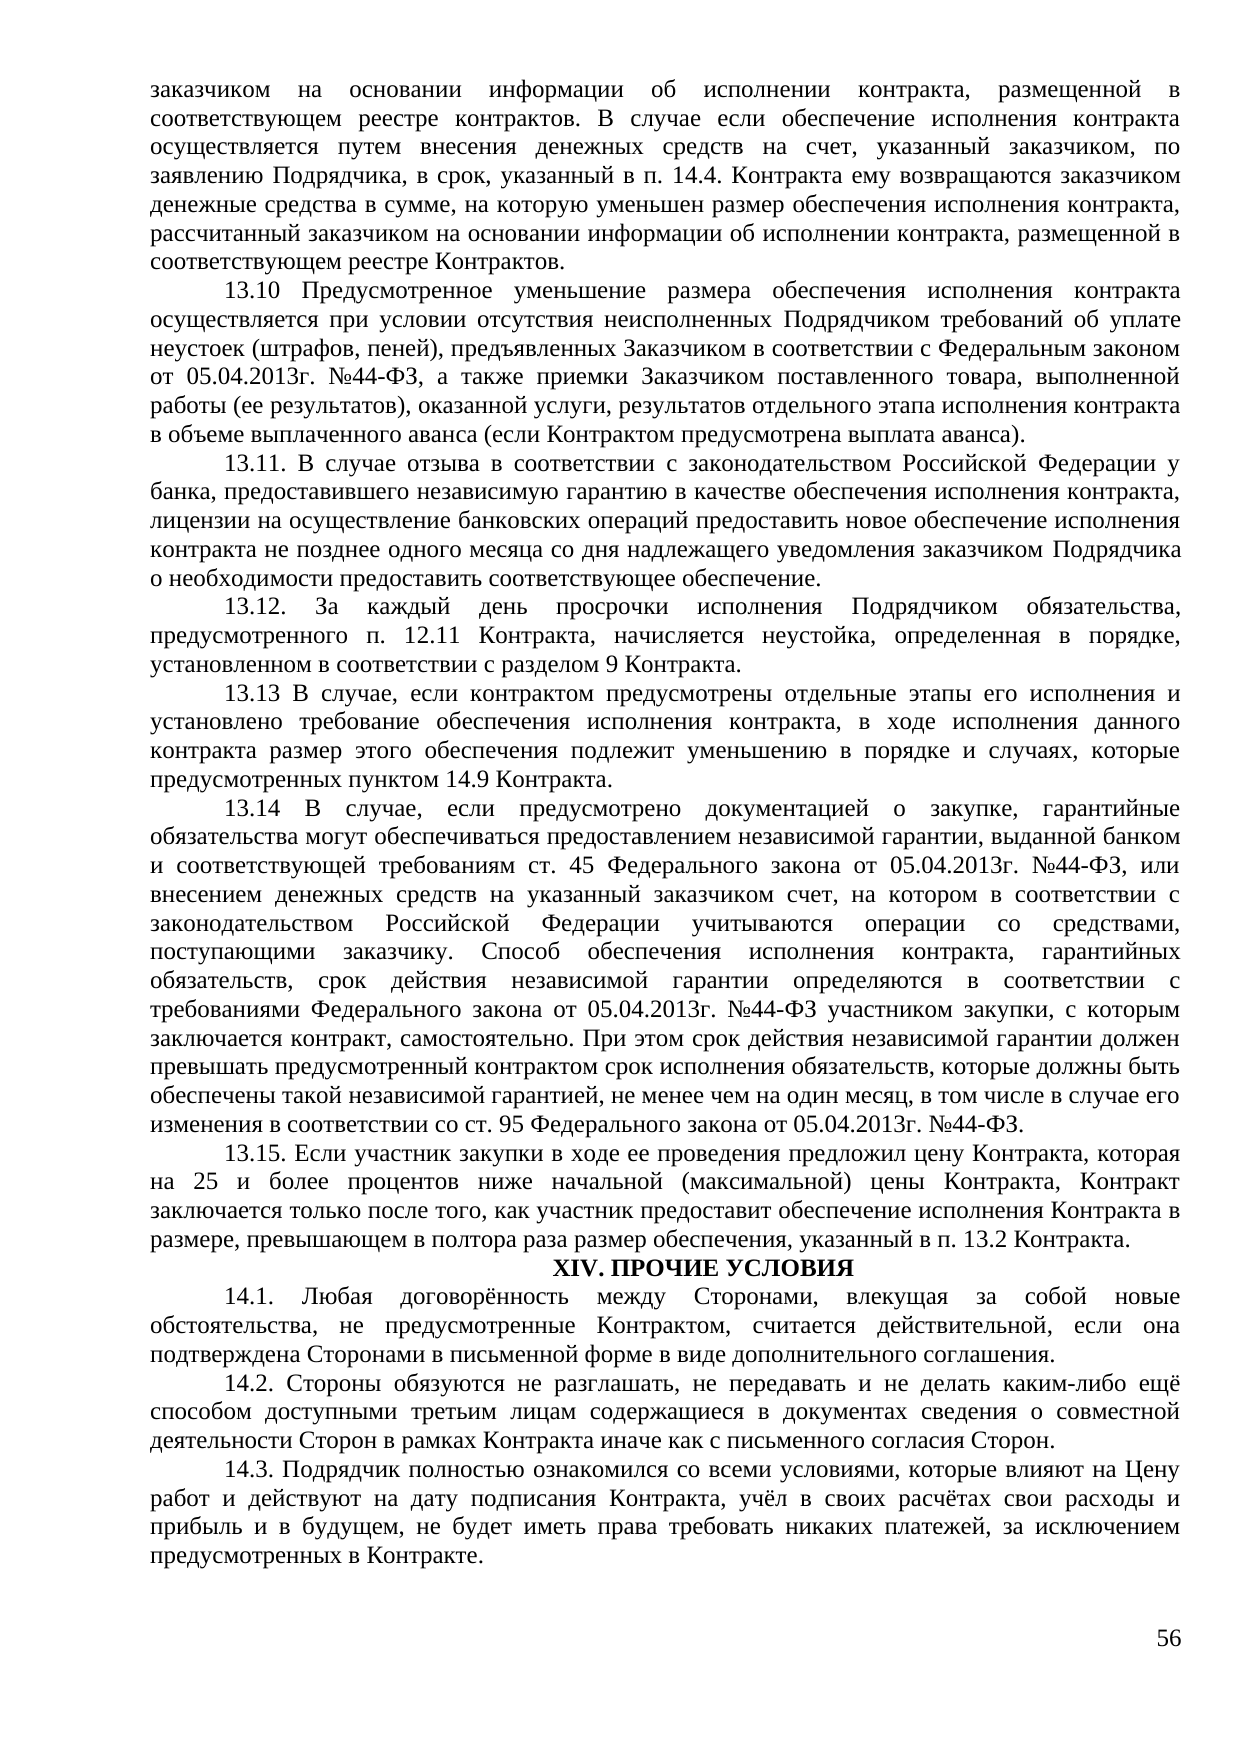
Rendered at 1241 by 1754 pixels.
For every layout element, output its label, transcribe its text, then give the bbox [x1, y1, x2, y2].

text 13.12. За каждый день просрочки исполнения Подрядчиком обязательства, предусмотренного п. 12.11 Контракта, начисляется неустойка, определенная в порядке, установленном в соответствии с разделом 9 Контракта. [150, 591, 1181, 678]
text XIV. ПРОЧИЕ УСЛОВИЯ [150, 1253, 1181, 1281]
text 13.15. Если участник закупки в ходе ее проведения предложил цену Контракта, которая на 25 и более процентов ниже начальной (максимальной) цены Контракта, Контракт заключается только после того, как участник предоставит обеспечение исполнения Контракта в размере, превышающем в полтора раза размер обеспечения, указанный в п. 13.2 Контракта. [150, 1138, 1181, 1253]
text 13.10 Предусмотренное уменьшение размера обеспечения исполнения контракта осуществляется при условии отсутствия неисполненных Подрядчиком требований об уплате неустоек (штрафов, пеней), предъявленных Заказчиком в соответствии с Федеральным законом от 05.04.2013г. №44-ФЗ, а также приемки Заказчиком поставленного товара, выполненной работы (ее результатов), оказанной услуги, результатов отдельного этапа исполнения контракта в объеме выплаченного аванса (если Контрактом предусмотрена выплата аванса). [150, 275, 1181, 448]
text 14.2. Стороны обязуются не разглашать, не передавать и не делать каким-либо ещё способом доступными третьим лицам содержащиеся в документах сведения о совместной деятельности Сторон в рамках Контракта иначе как с письменного согласия Сторон. [150, 1368, 1181, 1454]
text 14.1. Любая договорённость между Сторонами, влекущая за собой новые обстоятельства, не предусмотренные Контрактом, считается действительной, если она подтверждена Сторонами в письменной форме в виде дополнительного соглашения. [150, 1281, 1181, 1368]
text 13.14 В случае, если предусмотрено документацией о закупке, гарантийные обязательства могут обеспечиваться предоставлением независимой гарантии, выданной банком и соответствующей требованиям ст. 45 Федерального закона от 05.04.2013г. №44-ФЗ, или внесением денежных средств на указанный заказчиком счет, на котором в соответствии с законодательством Российской Федерации учитываются операции со средствами, поступающими заказчику. Способ обеспечения исполнения контракта, гарантийных обязательств, срок действия независимой гарантии определяются в соответствии с требованиями Федерального закона от 05.04.2013г. №44-ФЗ участником закупки, с которым заключается контракт, самостоятельно. При этом срок действия независимой гарантии должен превышать предусмотренный контрактом срок исполнения обязательств, которые должны быть обеспечены такой независимой гарантией, не менее чем на один месяц, в том числе в случае его изменения в соответствии со ст. 95 Федерального закона от 05.04.2013г. №44-ФЗ. [150, 793, 1181, 1138]
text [150, 74, 1181, 275]
text 13.11. В случае отзыва в соответствии с законодательством Российской Федерации у банка, предоставившего независимую гарантию в качестве обеспечения исполнения контракта, лицензии на осуществление банковских операций предоставить новое обеспечение исполнения контракта не позднее одного месяца со дня надлежащего уведомления заказчиком Подрядчика о необходимости предоставить соответствующее обеспечение. [150, 448, 1181, 591]
text 13.13 В случае, если контрактом предусмотрены отдельные этапы его исполнения и установлено требование обеспечения исполнения контракта, в ходе исполнения данного контракта размер этого обеспечения подлежит уменьшению в порядке и случаях, которые предусмотренных пунктом 14.9 Контракта. [150, 678, 1181, 793]
text 14.3. Подрядчик полностью ознакомился со всеми условиями, которые влияют на Цену работ и действуют на дату подписания Контракта, учёл в своих расчётах свои расходы и прибыль и в будущем, не будет иметь права требовать никаких платежей, за исключением предусмотренных в Контракте. [150, 1454, 1181, 1569]
